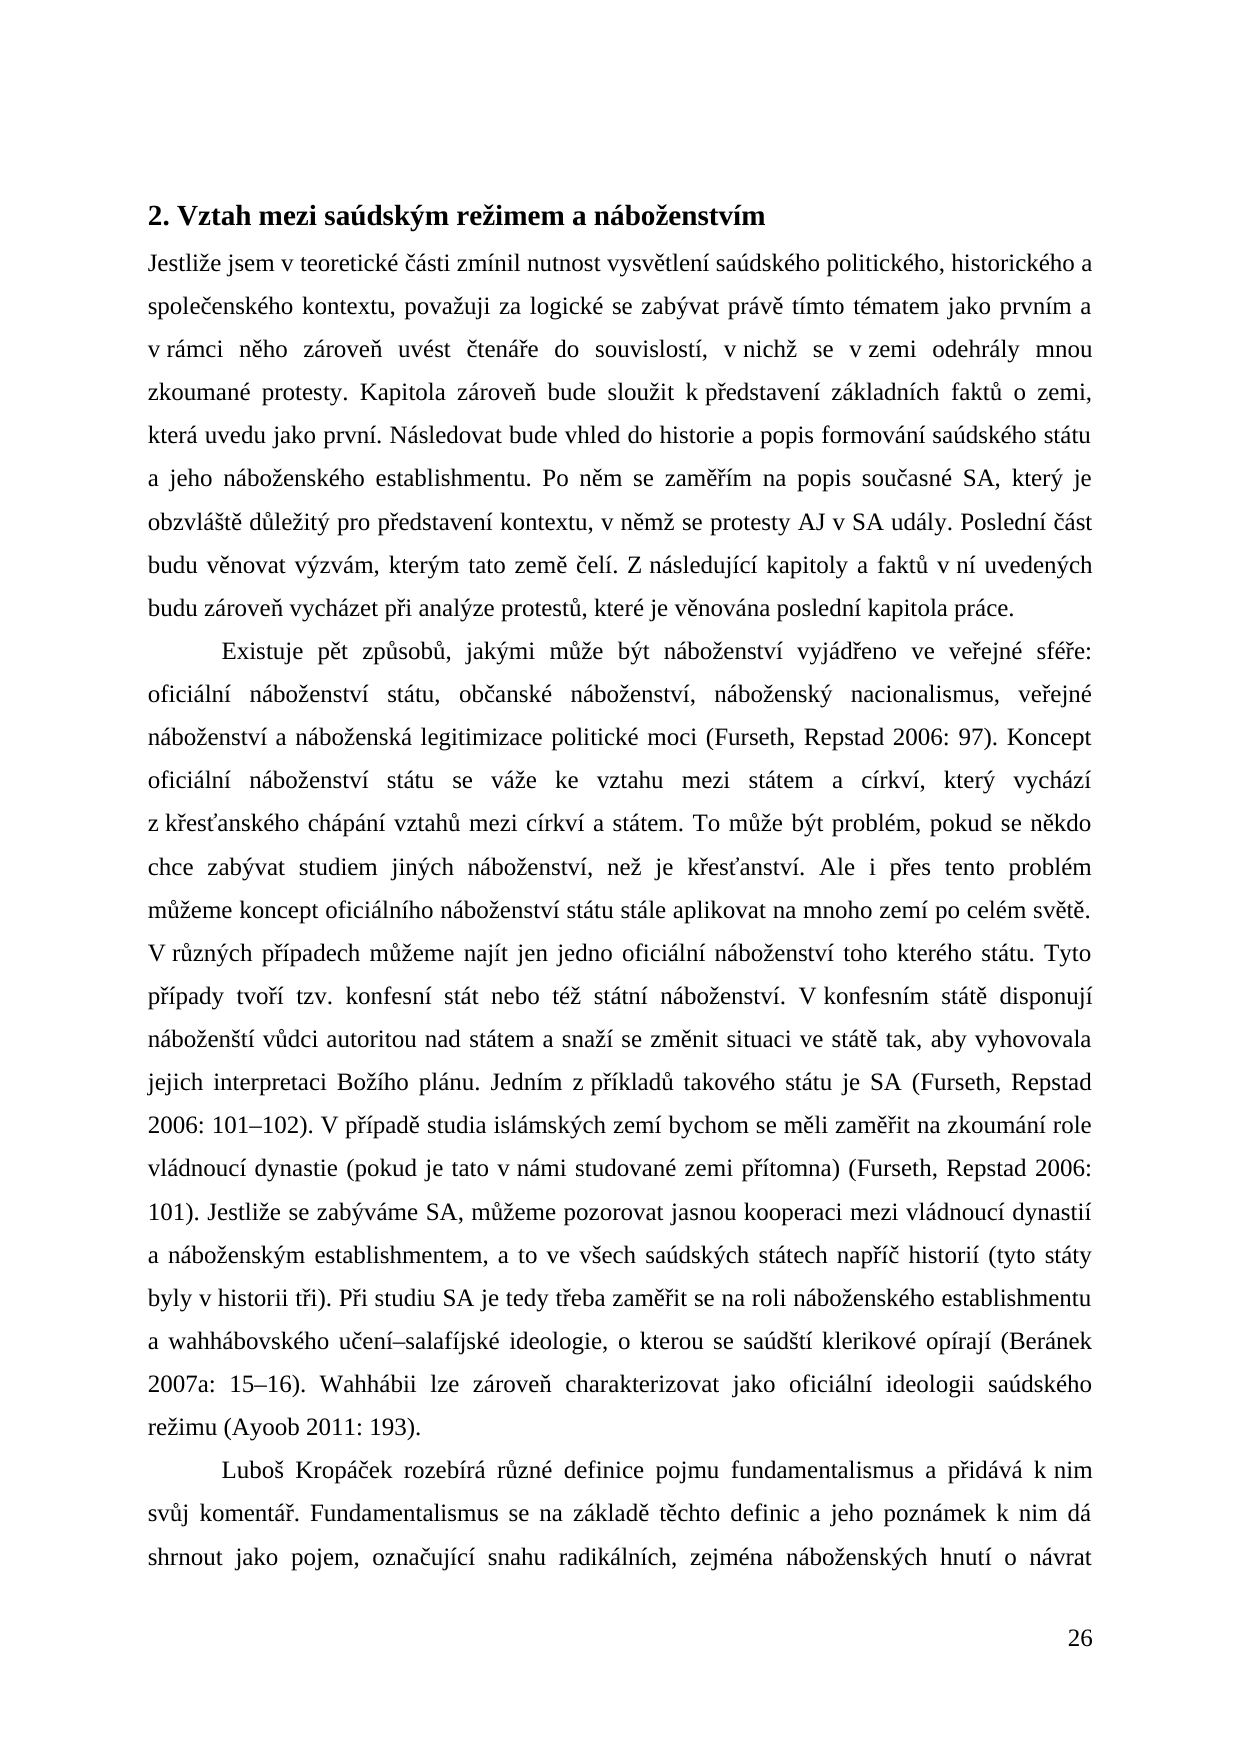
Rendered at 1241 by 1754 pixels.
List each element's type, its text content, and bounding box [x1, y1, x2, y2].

text Jestliže jsem v teoretické části zmínil nutnost vysvětlení saúdského politického, historického a společenského kontextu, považuji za logické se zabývat právě tímto tématem jako prvním a v rámci něho zároveň uvést čtenáře do souvislostí, v nichž se v zemi odehrály mnou zkoumané protesty. Kapitola zároveň bude sloužit k představení základních faktů o zemi, která uvedu jako první. Následovat bude vhled do historie a popis formování saúdského státu a jeho náboženského establishmentu. Po něm se zaměřím na popis současné SA, který je obzvláště důležitý pro představení kontextu, v němž se protesty AJ v SA udály. Poslední část budu věnovat výzvám, kterým tato země čelí. Z následující kapitoly a faktů v ní uvedených budu zároveň vycházet při analýze protestů, které je věnována poslední kapitola práce. [148, 248, 1093, 622]
subtitle 2. Vztah mezi saúdským režimem a náboženstvím [148, 198, 1093, 231]
text Existuje pět způsobů, jakými může být náboženství vyjádřeno ve veřejné sféře: oficiální náboženství státu, občanské náboženství, náboženský nacionalismus, veřejné náboženství a náboženská legitimizace politické moci (Furseth, Repstad 2006: 97). Koncept oficiální náboženství státu se váže ke vztahu mezi státem a církví, který vychází z křesťanského chápání vztahů mezi církví a státem. To může být problém, pokud se někdo chce zabývat studiem jiných náboženství, než je křesťanství. Ale i přes tento problém můžeme koncept oficiálního náboženství státu stále aplikovat na mnoho zemí po celém světě. V různých případech můžeme najít jen jedno oficiální náboženství toho kterého státu. Tyto případy tvoří tzv. konfesní stát nebo též státní náboženství. V konfesním státě disponují náboženští vůdci autoritou nad státem a snaží se změnit situaci ve státě tak, aby vyhovovala jejich interpretaci Božího plánu. Jedním z příkladů takového státu je SA (Furseth, Repstad 2006: 101–102). V případě studia islámských zemí bychom se měli zaměřit na zkoumání role vládnoucí dynastie (pokud je tato v námi studované zemi přítomna) (Furseth, Repstad 2006: 101). Jestliže se zabýváme SA, můžeme pozorovat jasnou kooperaci mezi vládnoucí dynastií a náboženským establishmentem, a to ve všech saúdských státech napříč historií (tyto státy byly v historii tři). Při studiu SA je tedy třeba zaměřit se na roli náboženského establishmentu a wahhábovského učení–salafíjské ideologie, o kterou se saúdští klerikové opírají (Beránek 2007a: 15–16). Wahhábii lze zároveň charakterizovat jako oficiální ideologii saúdského režimu (Ayoob 2011: 193). [148, 636, 1093, 1441]
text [148, 1455, 1093, 1570]
